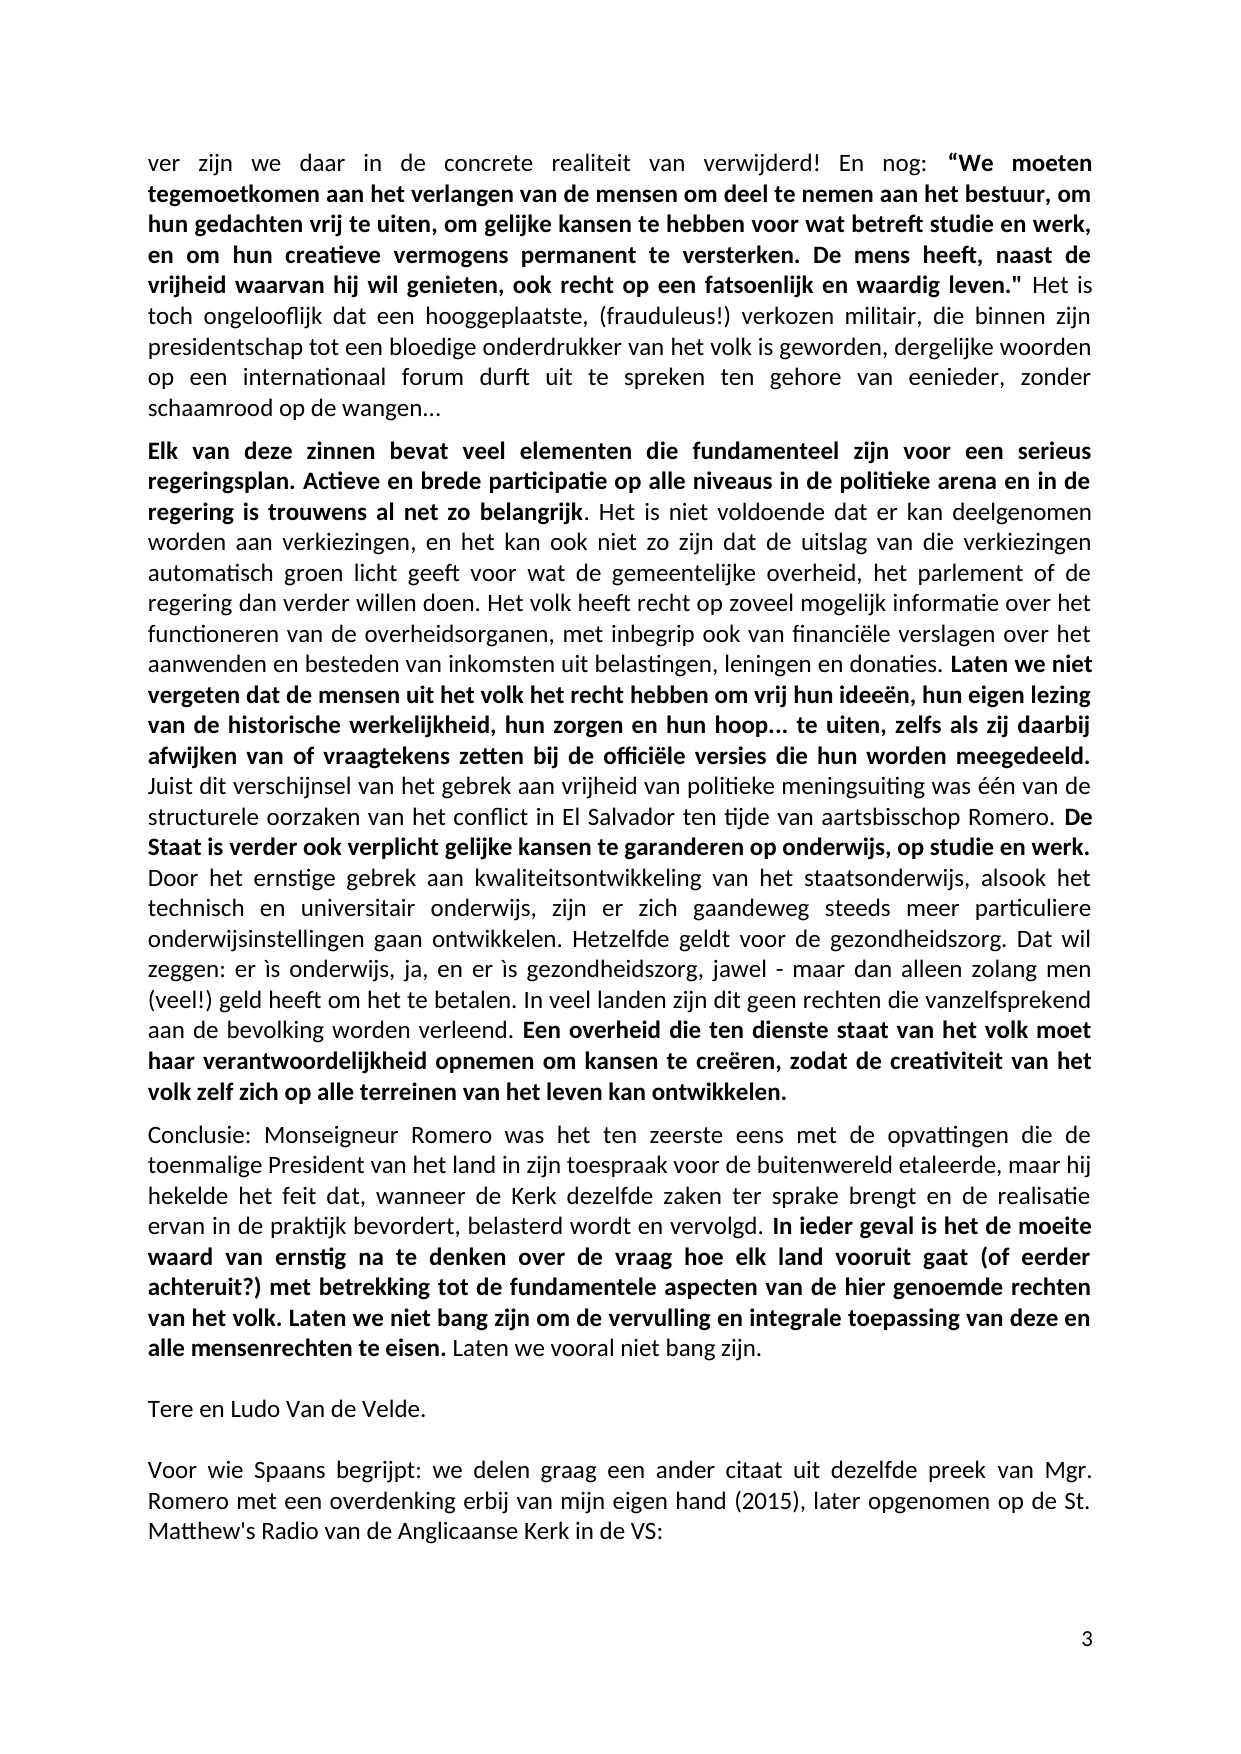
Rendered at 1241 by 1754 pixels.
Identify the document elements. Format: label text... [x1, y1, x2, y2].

text Elk van deze zinnen bevat veel elementen die fundamenteel zijn voor een serieus regeringsplan. Actieve en brede participatie op alle niveaus in de politieke arena en in de regering is trouwens al net zo belangrijk. Het is niet voldoende dat er kan deelgenomen worden aan verkiezingen, en het kan ook niet zo zijn dat de uitslag van die verkiezingen automatisch groen licht geeft voor wat de gemeentelijke overheid, het parlement of de regering dan verder willen doen. Het volk heeft recht op zoveel mogelijk informatie over het functioneren van de overheidsorganen, met inbegrip ook van financiële verslagen over het aanwenden en besteden van inkomsten uit belastingen, leningen en donaties. Laten we niet vergeten dat de mensen uit het volk het recht hebben om vrij hun ideeën, hun eigen lezing van de historische werkelijkheid, hun zorgen en hun hoop... te uiten, zelfs als zij daarbij afwijken van of vraagtekens zetten bij de officiële versies die hun worden meegedeeld. Juist dit verschijnsel van het gebrek aan vrijheid van politieke meningsuiting was één van de structurele oorzaken van het conflict in El Salvador ten tijde van aartsbisschop Romero. De Staat is verder ook verplicht gelijke kansen te garanderen op onderwijs, op studie en werk. Door het ernstige gebrek aan kwaliteitsontwikkeling van het staatsonderwijs, alsook het technisch en universitair onderwijs, zijn er zich gaandeweg steeds meer particuliere onderwijsinstellingen gaan ontwikkelen. Hetzelfde geldt voor de gezondheidszorg. Dat wil zeggen: er ìs onderwijs, ja, en er ìs gezondheidszorg, jawel - maar dan alleen zolang men (veel!) geld heeft om het te betalen. In veel landen zijn dit geen rechten die vanzelfsprekend aan de bevolking worden verleend. Een overheid die ten dienste staat van het volk moet haar verantwoordelijkheid opnemen om kansen te creëren, zodat de creativiteit van het volk zelf zich op alle terreinen van het leven kan ontwikkelen. [148, 435, 1093, 1106]
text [148, 148, 1093, 422]
text Conclusie: Monseigneur Romero was het ten zeerste eens met de opvattingen die de toenmalige President van het land in zijn toespraak voor de buitenwereld etaleerde, maar hij hekelde het feit dat, wanneer de Kerk dezelfde zaken ter sprake brengt en de realisatie ervan in de praktijk bevordert, belasterd wordt en vervolgd. In ieder geval is het de moeite waard van ernstig na te denken over de vraag hoe elk land vooruit gaat (of eerder achteruit?) met betrekking tot de fundamentele aspecten van de hier genoemde rechten van het volk. Laten we niet bang zijn om de vervulling en integrale toepassing van deze en alle mensenrechten te eisen. Laten we vooral niet bang zijn. [148, 1119, 1093, 1363]
text Tere en Ludo Van de Velde. [148, 1363, 1093, 1424]
text Voor wie Spaans begrijpt: we delen graag een ander citaat uit dezelfde preek van Mgr. Romero met een overdenking erbij van mijn eigen hand (2015), later opgenomen op de St. Matthew's Radio van de Anglicaanse Kerk in de VS: [148, 1454, 1093, 1546]
